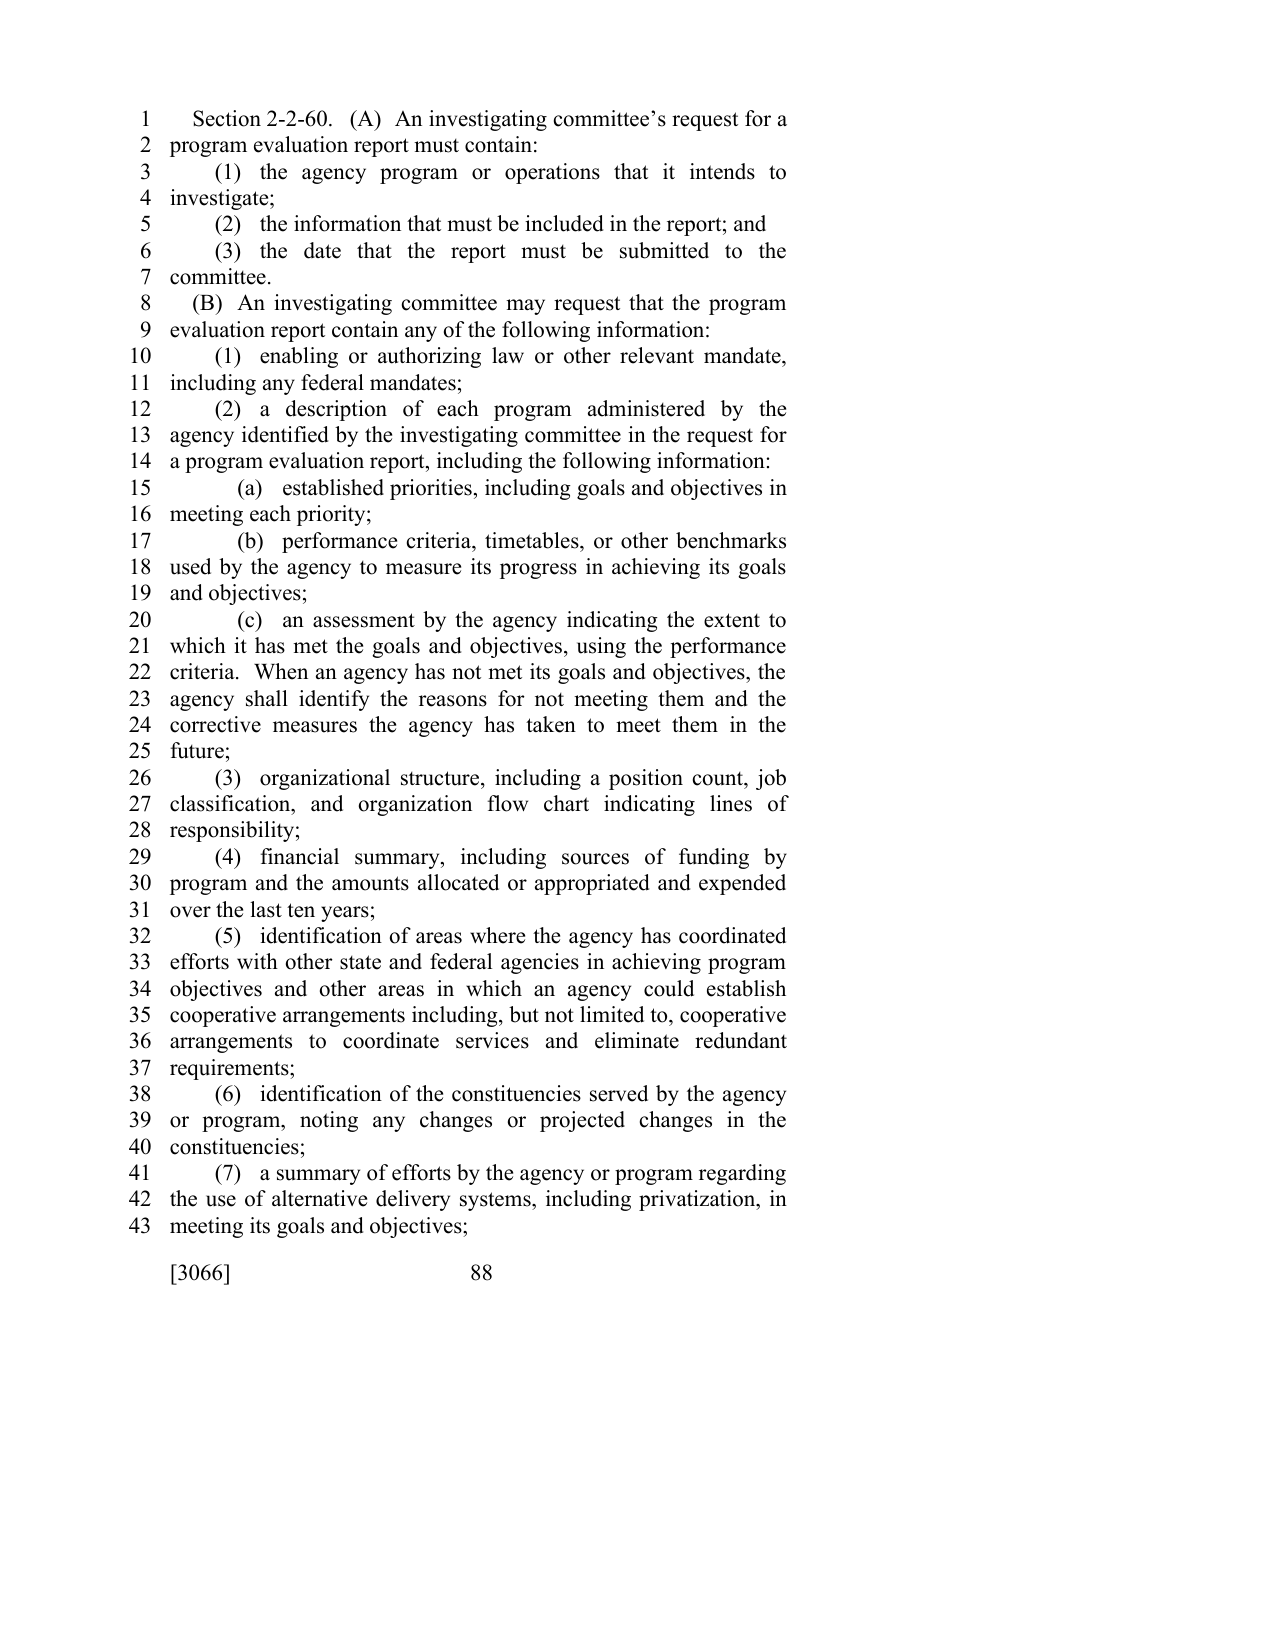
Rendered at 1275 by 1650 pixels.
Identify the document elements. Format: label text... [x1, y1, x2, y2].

text (5) identification of areas where the agency has coordinated efforts with other state and federal agencies in achieving program objectives and other areas in which an agency could establish cooperative arrangements including, but not limited to, cooperative arrangements to coordinate services and eliminate redundant requirements; [169, 922, 787, 1080]
text (b) performance criteria, timetables, or other benchmarks used by the agency to measure its progress in achieving its goals and objectives; [169, 527, 787, 606]
text (2) a description of each program administered by the agency identified by the investigating committee in the request for a program evaluation report, including the following information: [169, 395, 787, 474]
text (3) organizational structure, including a position count, job classification, and organization flow chart indicating lines of responsibility; [169, 764, 787, 843]
text (c) an assessment by the agency indicating the extent to which it has met the goals and objectives, using the performance criteria. When an agency has not met its goals and objectives, the agency shall identify the reasons for not meeting them and the corrective measures the agency has taken to meet them in the future; [169, 606, 787, 764]
text (4) financial summary, including sources of funding by program and the amounts allocated or appropriated and expended over the last ten years; [169, 843, 787, 922]
text (2) the information that must be included in the report; and [169, 210, 787, 237]
text (3) the date that the report must be submitted to the committee. [169, 237, 787, 289]
text (7) a summary of efforts by the agency or program regarding the use of alternative delivery systems, including privatization, in meeting its goals and objectives; [169, 1159, 787, 1238]
text Section 2-2-60. (A) An investigating committee’s request for a program evaluation report must contain: [169, 105, 787, 158]
text (1) the agency program or operations that it intends to investigate; [169, 158, 787, 210]
text (6) identification of the constituencies served by the agency or program, noting any changes or projected changes in the constituencies; [169, 1080, 787, 1159]
text (1) enabling or authorizing law or other relevant mandate, including any federal mandates; [169, 342, 787, 395]
text (B) An investigating committee may request that the program evaluation report contain any of the following information: [169, 289, 787, 342]
text (a) established priorities, including goals and objectives in meeting each priority; [169, 474, 787, 527]
